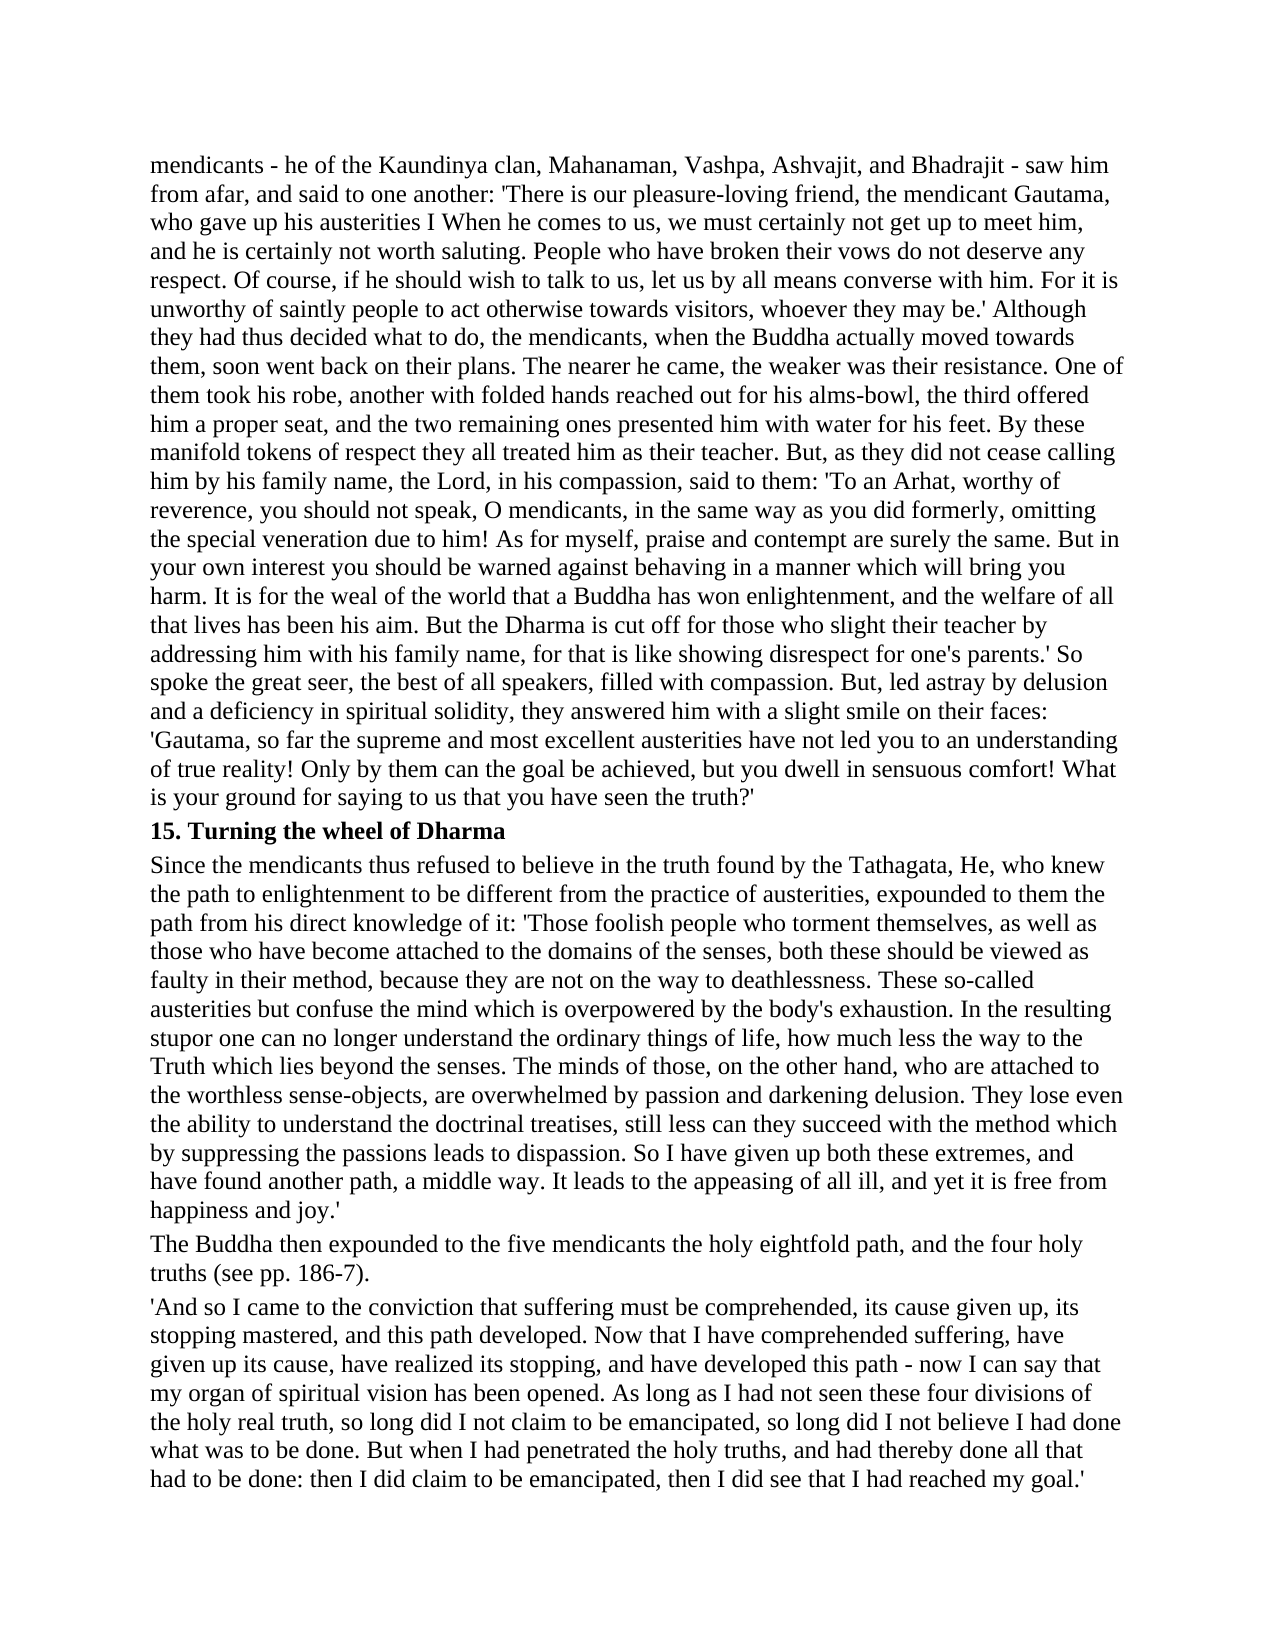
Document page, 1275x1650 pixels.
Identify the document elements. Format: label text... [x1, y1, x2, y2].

text The Buddha then expounded to the five mendicants the holy eightfold path, and the four holy truths (see pp. 186-7). [150, 1229, 1125, 1287]
text 15. Turning the wheel of Dharma [150, 816, 1125, 845]
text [150, 150, 1125, 811]
text Since the mendicants thus refused to believe in the truth found by the Tathagata, He, who knew the path to enlightenment to be different from the practice of austerities, expounded to them the path from his direct knowledge of it: 'Those foolish people who torment themselves, as well as those who have become attached to the domains of the senses, both these should be viewed as faulty in their method, because they are not on the way to deathlessness. These so-called austerities but confuse the mind which is overpowered by the body's exhaustion. In the resulting stupor one can no longer understand the ordinary things of life, how much less the way to the Truth which lies beyond the senses. The minds of those, on the other hand, who are attached to the worthless sense-objects, are overwhelmed by passion and darkening delusion. They lose even the ability to understand the doctrinal treatises, still less can they succeed with the method which by suppressing the passions leads to dispassion. So I have given up both these extremes, and have found another path, a middle way. It leads to the appeasing of all ill, and yet it is free from happiness and joy.' [150, 850, 1125, 1224]
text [150, 1292, 1125, 1493]
